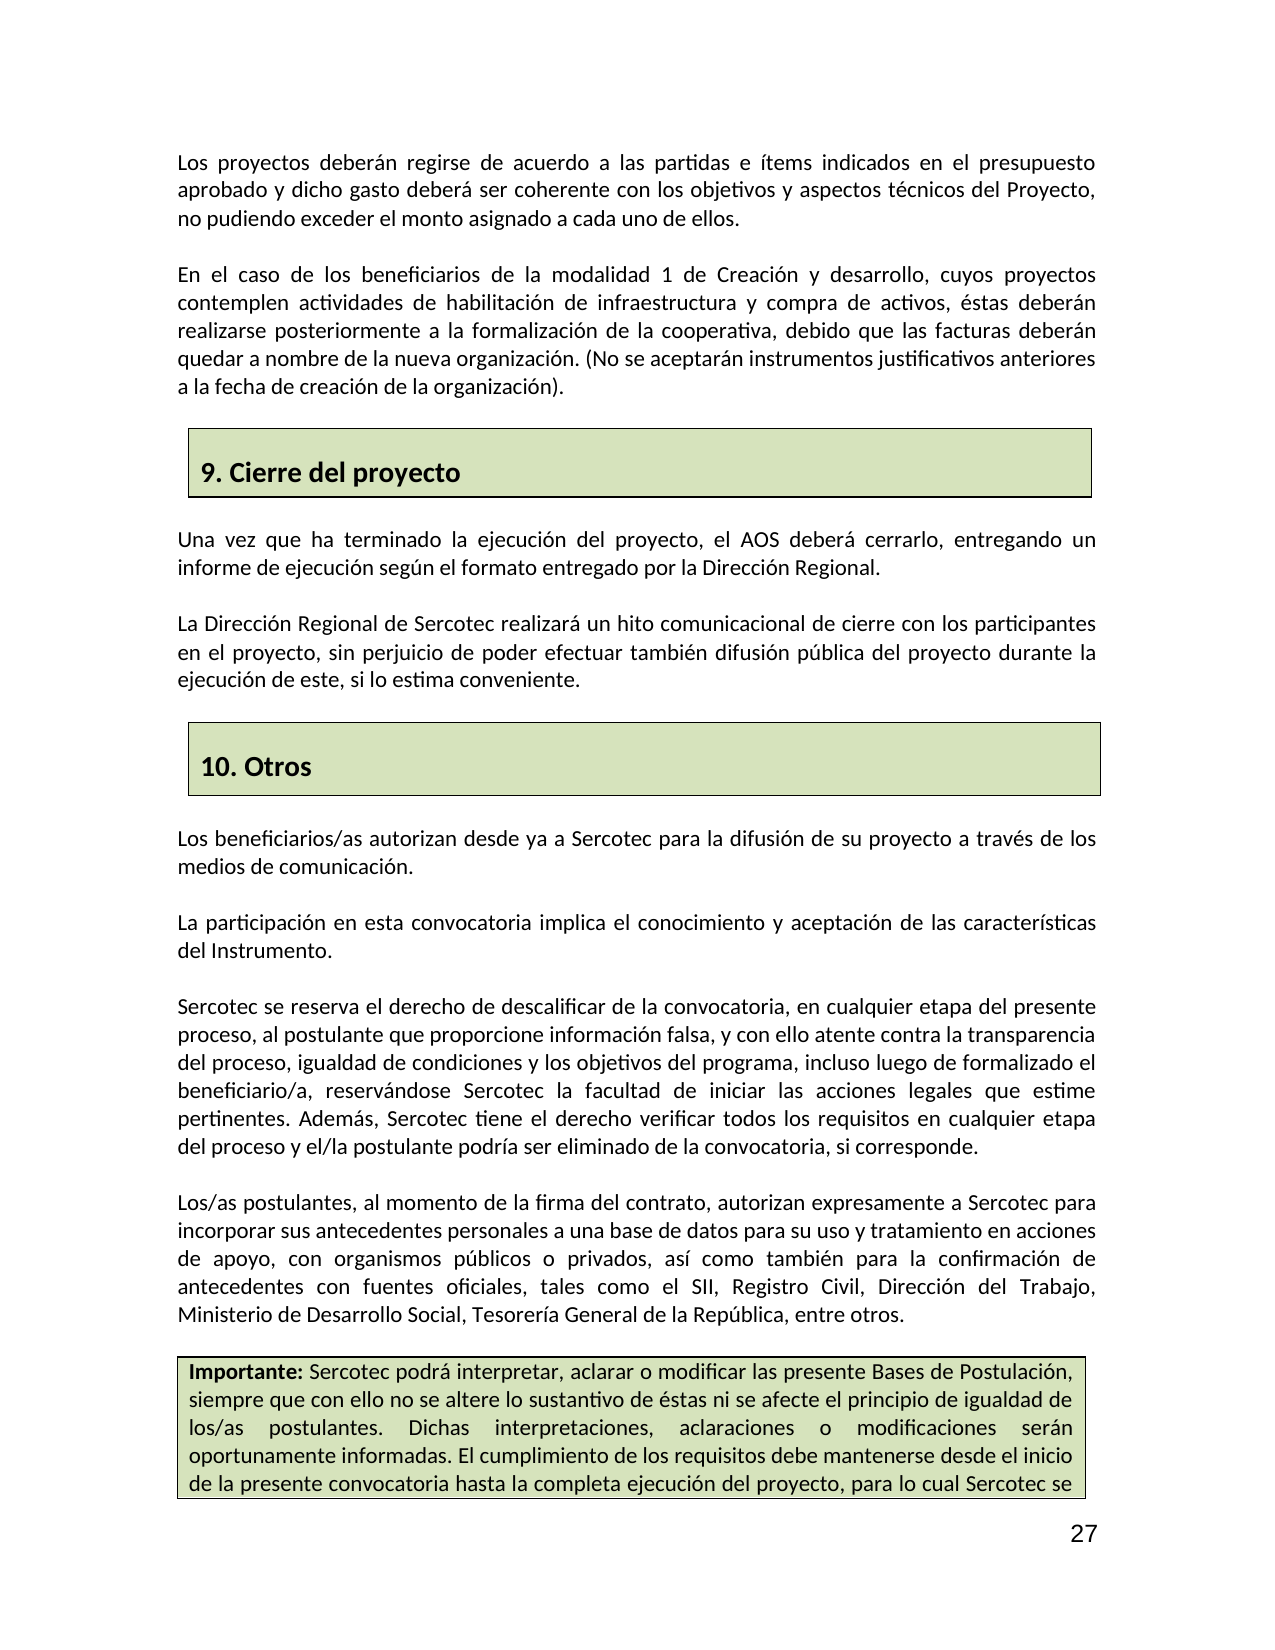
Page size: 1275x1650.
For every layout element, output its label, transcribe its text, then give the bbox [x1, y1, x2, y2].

text Los/as postulantes, al momento de la firma del contrato, autorizan expresamente a Sercotec para incorporar sus antecedentes personales a una base de datos para su uso y tratamiento en acciones de apoyo, con organismos públicos o privados, así como también para la confirmación de antecedentes con fuentes oficiales, tales como el SII, Registro Civil, Dirección del Trabajo, Ministerio de Desarrollo Social, Tesorería General de la República, entre otros. [177, 1188, 1098, 1328]
text Sercotec se reserva el derecho de descalificar de la convocatoria, en cualquier etapa del presente proceso, al postulante que proporcione información falsa, y con ello atente contra la transparencia del proceso, igualdad de condiciones y los objetivos del programa, incluso luego de formalizado el beneficiario/a, reservándose Sercotec la facultad de iniciar las acciones legales que estime pertinentes. Además, Sercotec tiene el derecho verificar todos los requisitos en cualquier etapa del proceso y el/la postulante podría ser eliminado de la convocatoria, si corresponde. [177, 992, 1098, 1160]
table_header 10. Otros [189, 723, 1100, 795]
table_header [178, 1358, 1085, 1497]
text La participación en esta convocatoria implica el conocimiento y aceptación de las características del Instrumento. [177, 908, 1098, 964]
text Los beneficiarios/as autorizan desde ya a Sercotec para la difusión de su proyecto a través de los medios de comunicación. [177, 824, 1098, 880]
text Los proyectos deberán regirse de acuerdo a las partidas e ítems indicados en el presupuesto aprobado y dicho gasto deberá ser coherente con los objetivos y aspectos técnicos del Proyecto, no pudiendo exceder el monto asignado a cada uno de ellos. [177, 148, 1098, 232]
text En el caso de los beneficiarios de la modalidad 1 de Creación y desarrollo, cuyos proyectos contemplen actividades de habilitación de infraestructura y compra de activos, éstas deberán realizarse posteriormente a la formalización de la cooperativa, debido que las facturas deberán quedar a nombre de la nueva organización. (No se aceptarán instrumentos justificativos anteriores a la fecha de creación de la organización). [177, 260, 1098, 400]
text Una vez que ha terminado la ejecución del proyecto, el AOS deberá cerrarlo, entregando un informe de ejecución según el formato entregado por la Dirección Regional. [177, 526, 1098, 582]
table_header 9. Cierre del proyecto [189, 429, 1091, 496]
text La Dirección Regional de Sercotec realizará un hito comunicacional de cierre con los participantes en el proyecto, sin perjuicio de poder efectuar también difusión pública del proyecto durante la ejecución de este, si lo estima conveniente. [177, 609, 1098, 694]
